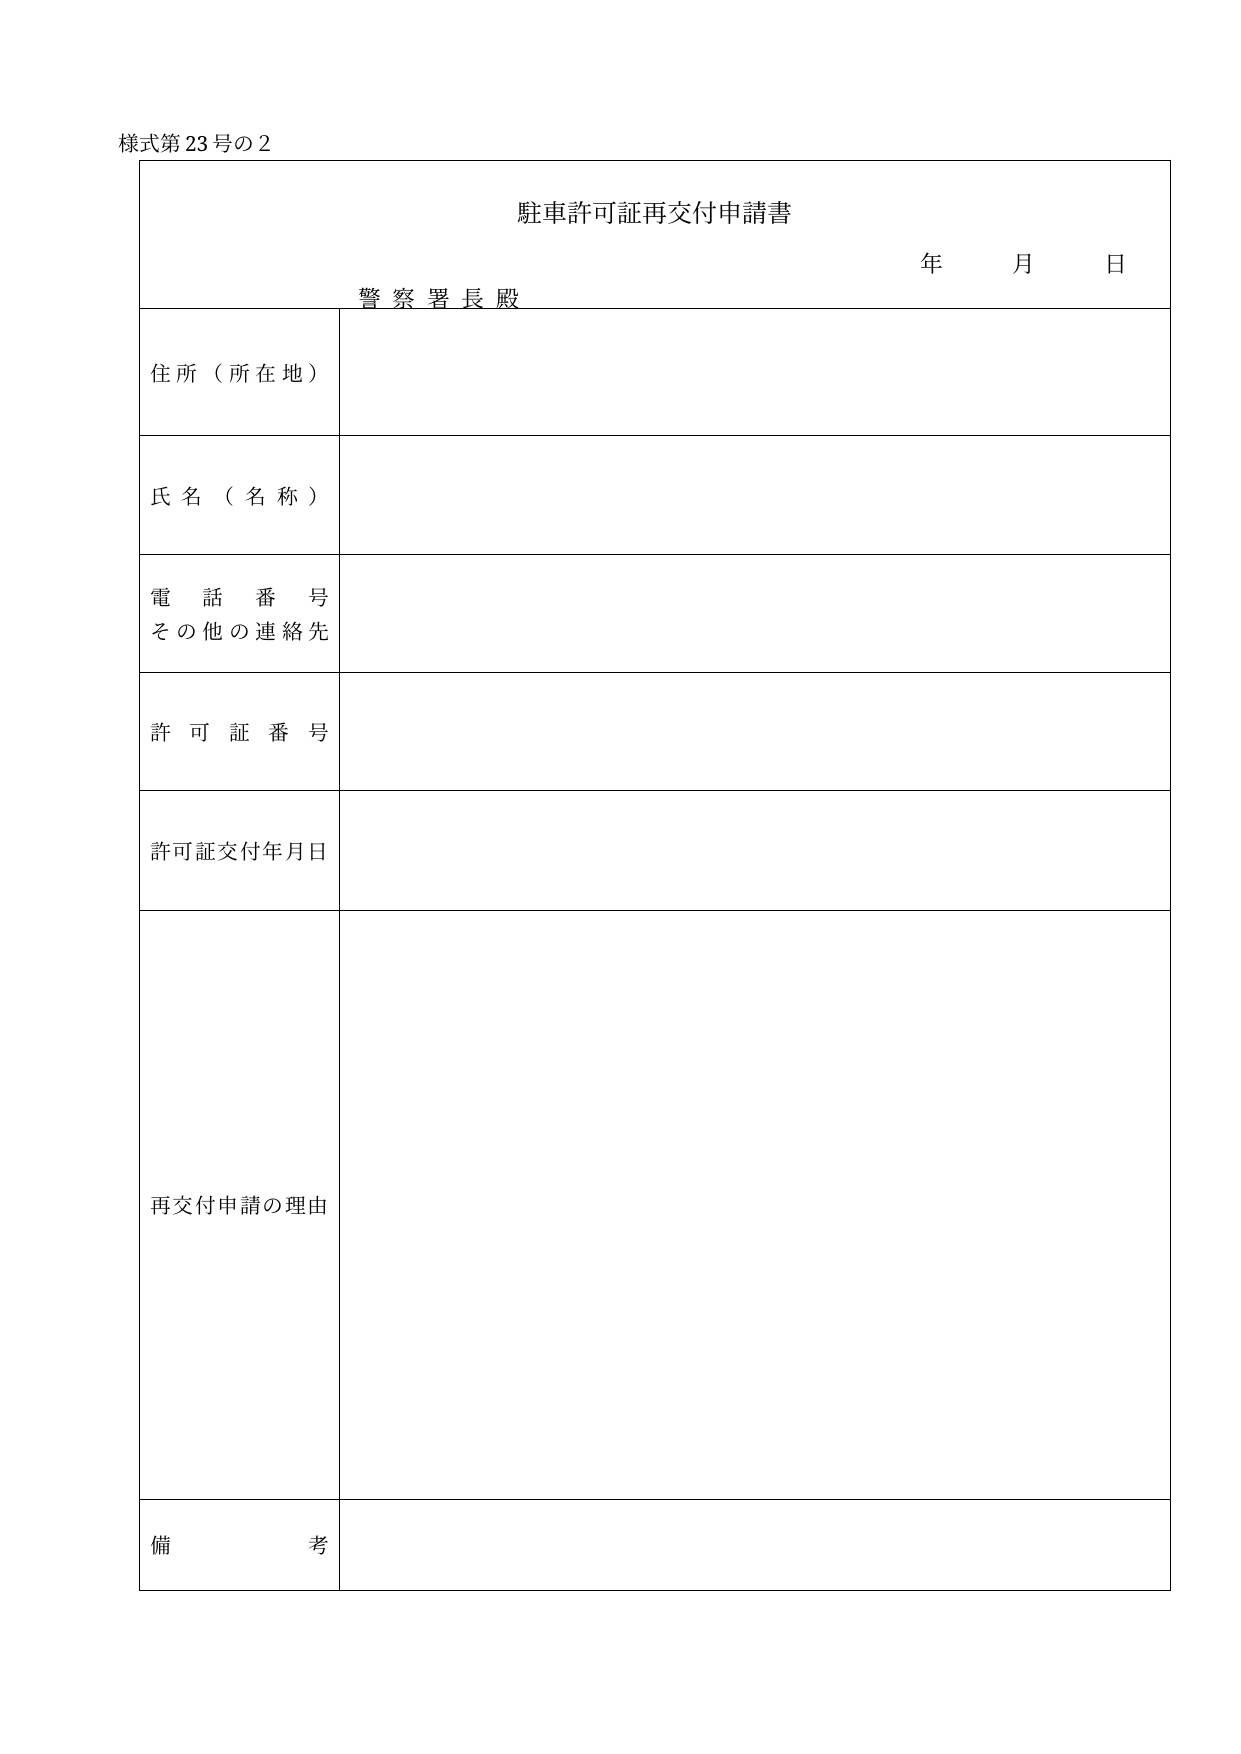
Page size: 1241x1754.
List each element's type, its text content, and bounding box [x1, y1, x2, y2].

table_cell 許可証番号 [140, 673, 339, 790]
table_cell 再交付申請の理由 [140, 911, 339, 1499]
table_header 駐車許可証再交付申請書 年 月 日 警察署長殿 [140, 161, 1170, 308]
table_cell 電話番号 その他の連絡先 [140, 555, 339, 672]
table_cell [340, 791, 1170, 909]
table_cell [340, 1500, 1170, 1589]
table_cell [340, 436, 1170, 554]
table_cell [340, 911, 1170, 1499]
table_cell 許可証交付年月日 [140, 791, 339, 909]
text 様式第23号の２ [118, 125, 1152, 159]
table_cell [340, 673, 1170, 790]
table_cell 備考 [140, 1500, 339, 1589]
table_cell 住所（所在地） [140, 309, 339, 435]
table_cell 氏名（名称） [140, 436, 339, 554]
table_cell [340, 555, 1170, 672]
table_cell [340, 309, 1170, 435]
